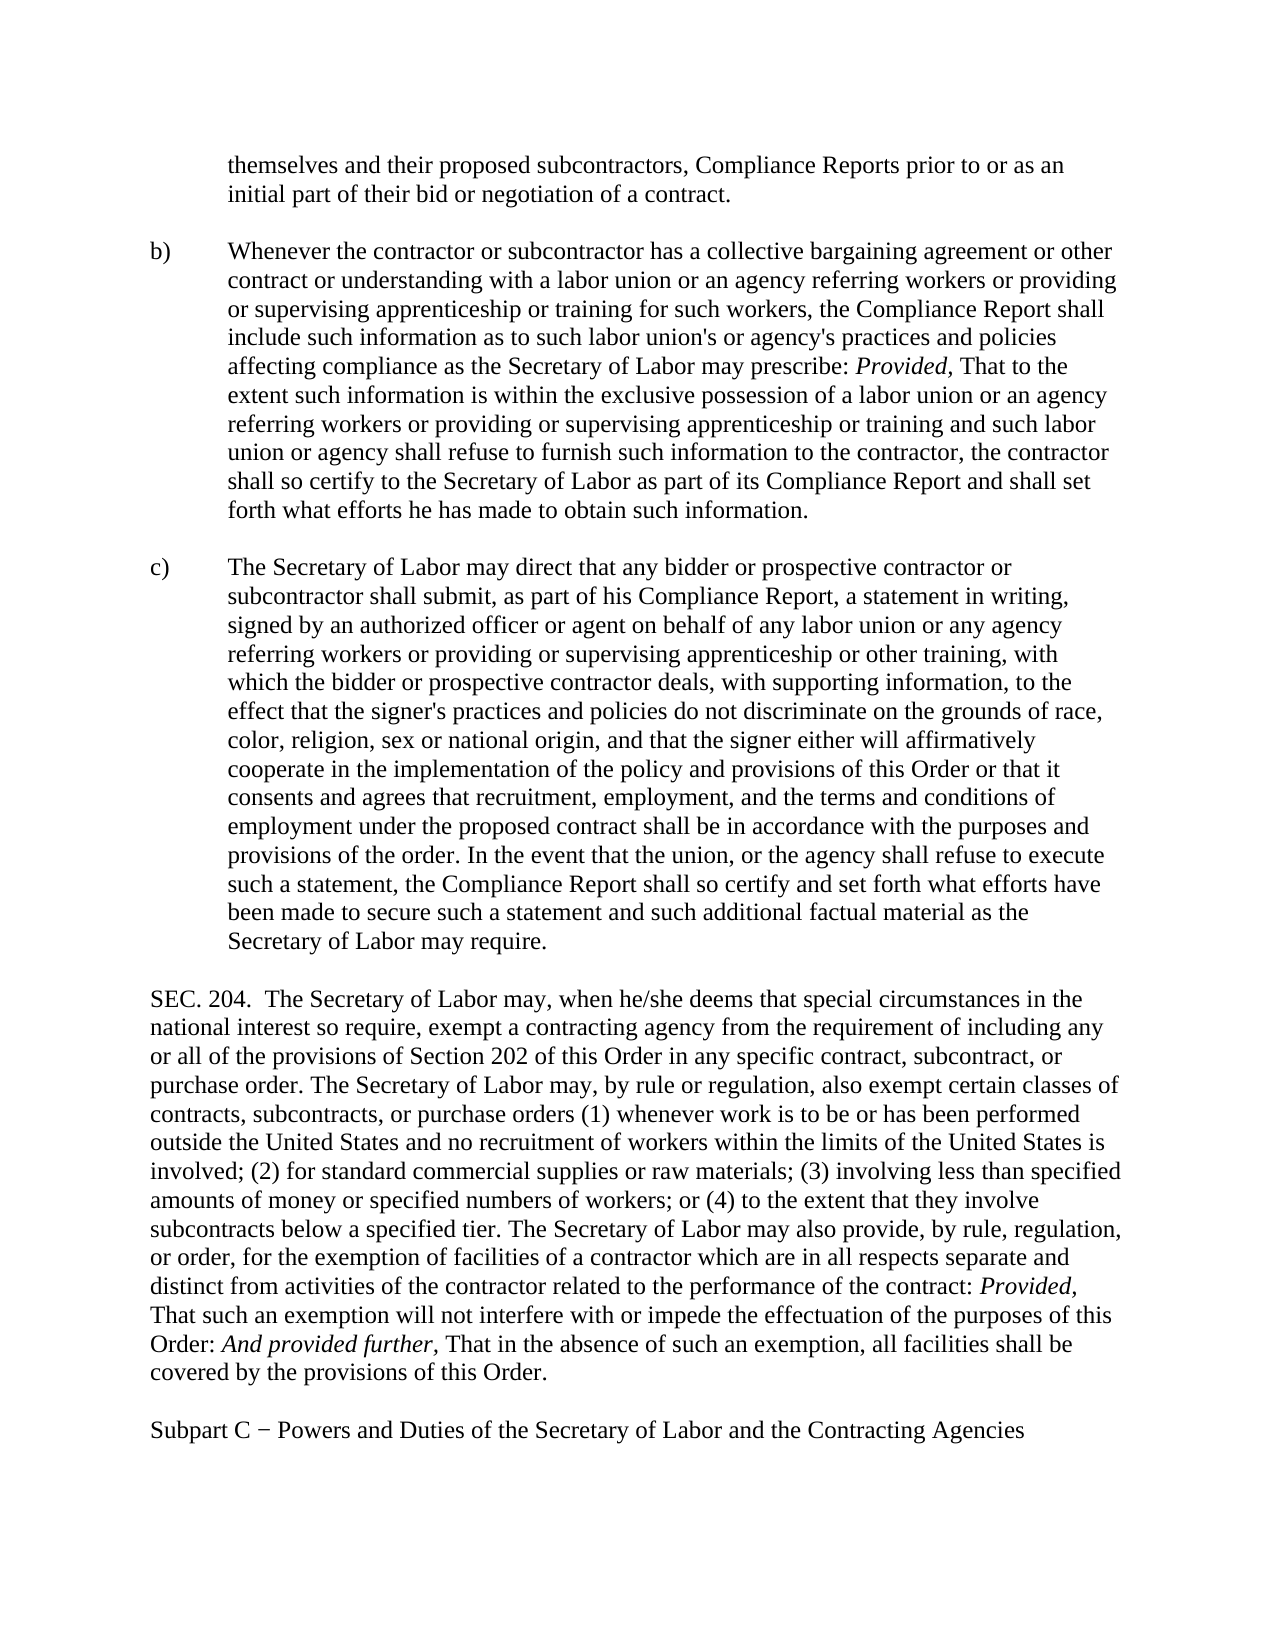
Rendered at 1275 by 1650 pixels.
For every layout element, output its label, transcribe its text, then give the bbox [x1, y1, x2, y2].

text b) Whenever the contractor or subcontractor has a collective bargaining agreement or other contract or understanding with a labor union or an agency referring workers or providing or supervising apprenticeship or training for such workers, the Compliance Report shall include such information as to such labor union's or agency's practices and policies affecting compliance as the Secretary of Labor may prescribe: Provided, That to the extent such information is within the exclusive possession of a labor union or an agency referring workers or providing or supervising apprenticeship or training and such labor union or agency shall refuse to furnish such information to the contractor, the contractor shall so certify to the Secretary of Labor as part of its Compliance Report and shall set forth what efforts he has made to obtain such information. [150, 236, 1125, 524]
text SEC. 204. The Secretary of Labor may, when he/she deems that special circumstances in the national interest so require, exempt a contracting agency from the requirement of including any or all of the provisions of Section 202 of this Order in any specific contract, subcontract, or purchase order. The Secretary of Labor may, by rule or regulation, also exempt certain classes of contracts, subcontracts, or purchase orders (1) whenever work is to be or has been performed outside the United States and no recruitment of workers within the limits of the United States is involved; (2) for standard commercial supplies or raw materials; (3) involving less than specified amounts of money or specified numbers of workers; or (4) to the extent that they involve subcontracts below a specified tier. The Secretary of Labor may also provide, by rule, regulation, or order, for the exemption of facilities of a contractor which are in all respects separate and distinct from activities of the contractor related to the performance of the contract: Provided, That such an exemption will not interfere with or impede the effectuation of the purposes of this Order: And provided further, That in the absence of such an exemption, all facilities shall be covered by the provisions of this Order. [150, 984, 1125, 1386]
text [150, 150, 1125, 207]
text c) The Secretary of Labor may direct that any bidder or prospective contractor or subcontractor shall submit, as part of his Compliance Report, a statement in writing, signed by an authorized officer or agent on behalf of any labor union or any agency referring workers or providing or supervising apprenticeship or other training, with which the bidder or prospective contractor deals, with supporting information, to the effect that the signer's practices and policies do not discriminate on the grounds of race, color, religion, sex or national origin, and that the signer either will affirmatively cooperate in the implementation of the policy and provisions of this Order or that it consents and agrees that recruitment, employment, and the terms and conditions of employment under the proposed contract shall be in accordance with the purposes and provisions of the order. In the event that the union, or the agency shall refuse to execute such a statement, the Compliance Report shall so certify and set forth what efforts have been made to secure such a statement and such additional factual material as the Secretary of Labor may require. [150, 552, 1125, 955]
text Subpart C − Powers and Duties of the Secretary of Labor and the Contracting Agencies [150, 1415, 1125, 1444]
